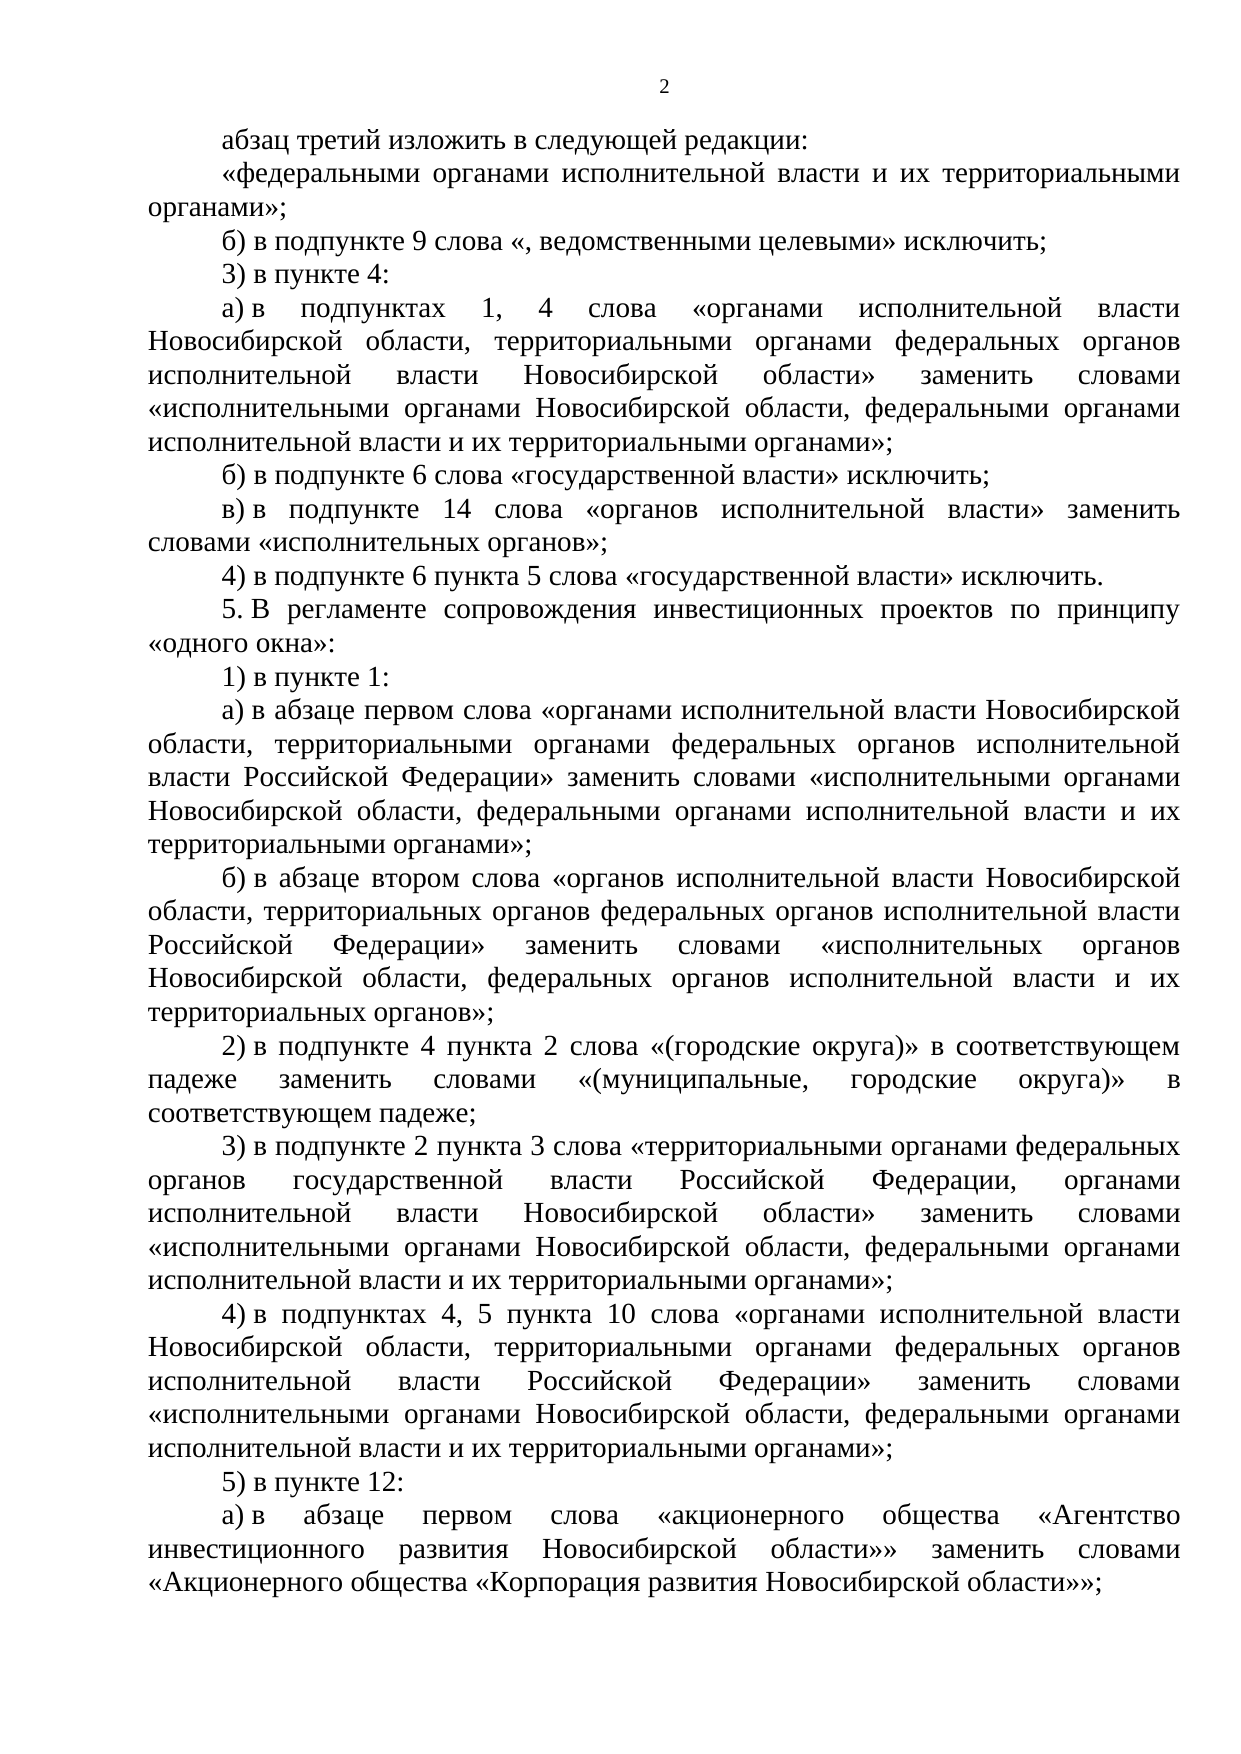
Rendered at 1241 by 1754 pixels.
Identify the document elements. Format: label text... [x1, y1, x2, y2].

text б) в подпункте 9 слова «, ведомственными целевыми» исключить; [148, 223, 1181, 256]
text абзац третий изложить в следующей редакции: [148, 122, 1181, 156]
text а) в абзаце первом слова «акционерного общества «Агентство инвестиционного развития Новосибирской области»» заменить словами «Акционерного общества «Корпорация развития Новосибирской области»»; [148, 1497, 1181, 1598]
text 5. В регламенте сопровождения инвестиционных проектов по принципу «одного окна»: [148, 592, 1181, 659]
text 2) в подпункте 4 пункта 2 слова «(городские округа)» в соответствующем падеже заменить словами «(муниципальные, городские округа)» в соответствующем падеже; [148, 1028, 1181, 1128]
text 4) в подпункте 6 пункта 5 слова «государственной власти» исключить. [148, 558, 1181, 592]
text а) в подпунктах 1, 4 слова «органами исполнительной власти Новосибирской области, территориальными органами федеральных органов исполнительной власти Новосибирской области» заменить словами «исполнительными органами Новосибирской области, федеральными органами исполнительной власти и их территориальными органами»; [148, 290, 1181, 457]
text а) в абзаце первом слова «органами исполнительной власти Новосибирской области, территориальными органами федеральных органов исполнительной власти Российской Федерации» заменить словами «исполнительными органами Новосибирской области, федеральными органами исполнительной власти и их территориальными органами»; [148, 692, 1181, 860]
text в) в подпункте 14 слова «органов исполнительной власти» заменить словами «исполнительных органов»; [148, 491, 1181, 558]
text 3) в пункте 4: [148, 256, 1181, 290]
text б) в абзаце втором слова «органов исполнительной власти Новосибирской области, территориальных органов федеральных органов исполнительной власти Российской Федерации» заменить словами «исполнительных органов Новосибирской области, федеральных органов исполнительной власти и их территориальных органов»; [148, 860, 1181, 1028]
text «федеральными органами исполнительной власти и их территориальными органами»; [148, 156, 1181, 223]
text 4) в подпунктах 4, 5 пункта 10 слова «органами исполнительной власти Новосибирской области, территориальными органами федеральных органов исполнительной власти Российской Федерации» заменить словами «исполнительными органами Новосибирской области, федеральными органами исполнительной власти и их территориальными органами»; [148, 1296, 1181, 1464]
text 1) в пункте 1: [148, 659, 1181, 692]
text 5) в пункте 12: [148, 1464, 1181, 1497]
text б) в подпункте 6 слова «государственной власти» исключить; [148, 457, 1181, 491]
text 3) в подпункте 2 пункта 3 слова «территориальными органами федеральных органов государственной власти Российской Федерации, органами исполнительной власти Новосибирской области» заменить словами «исполнительными органами Новосибирской области, федеральными органами исполнительной власти и их территориальными органами»; [148, 1128, 1181, 1296]
